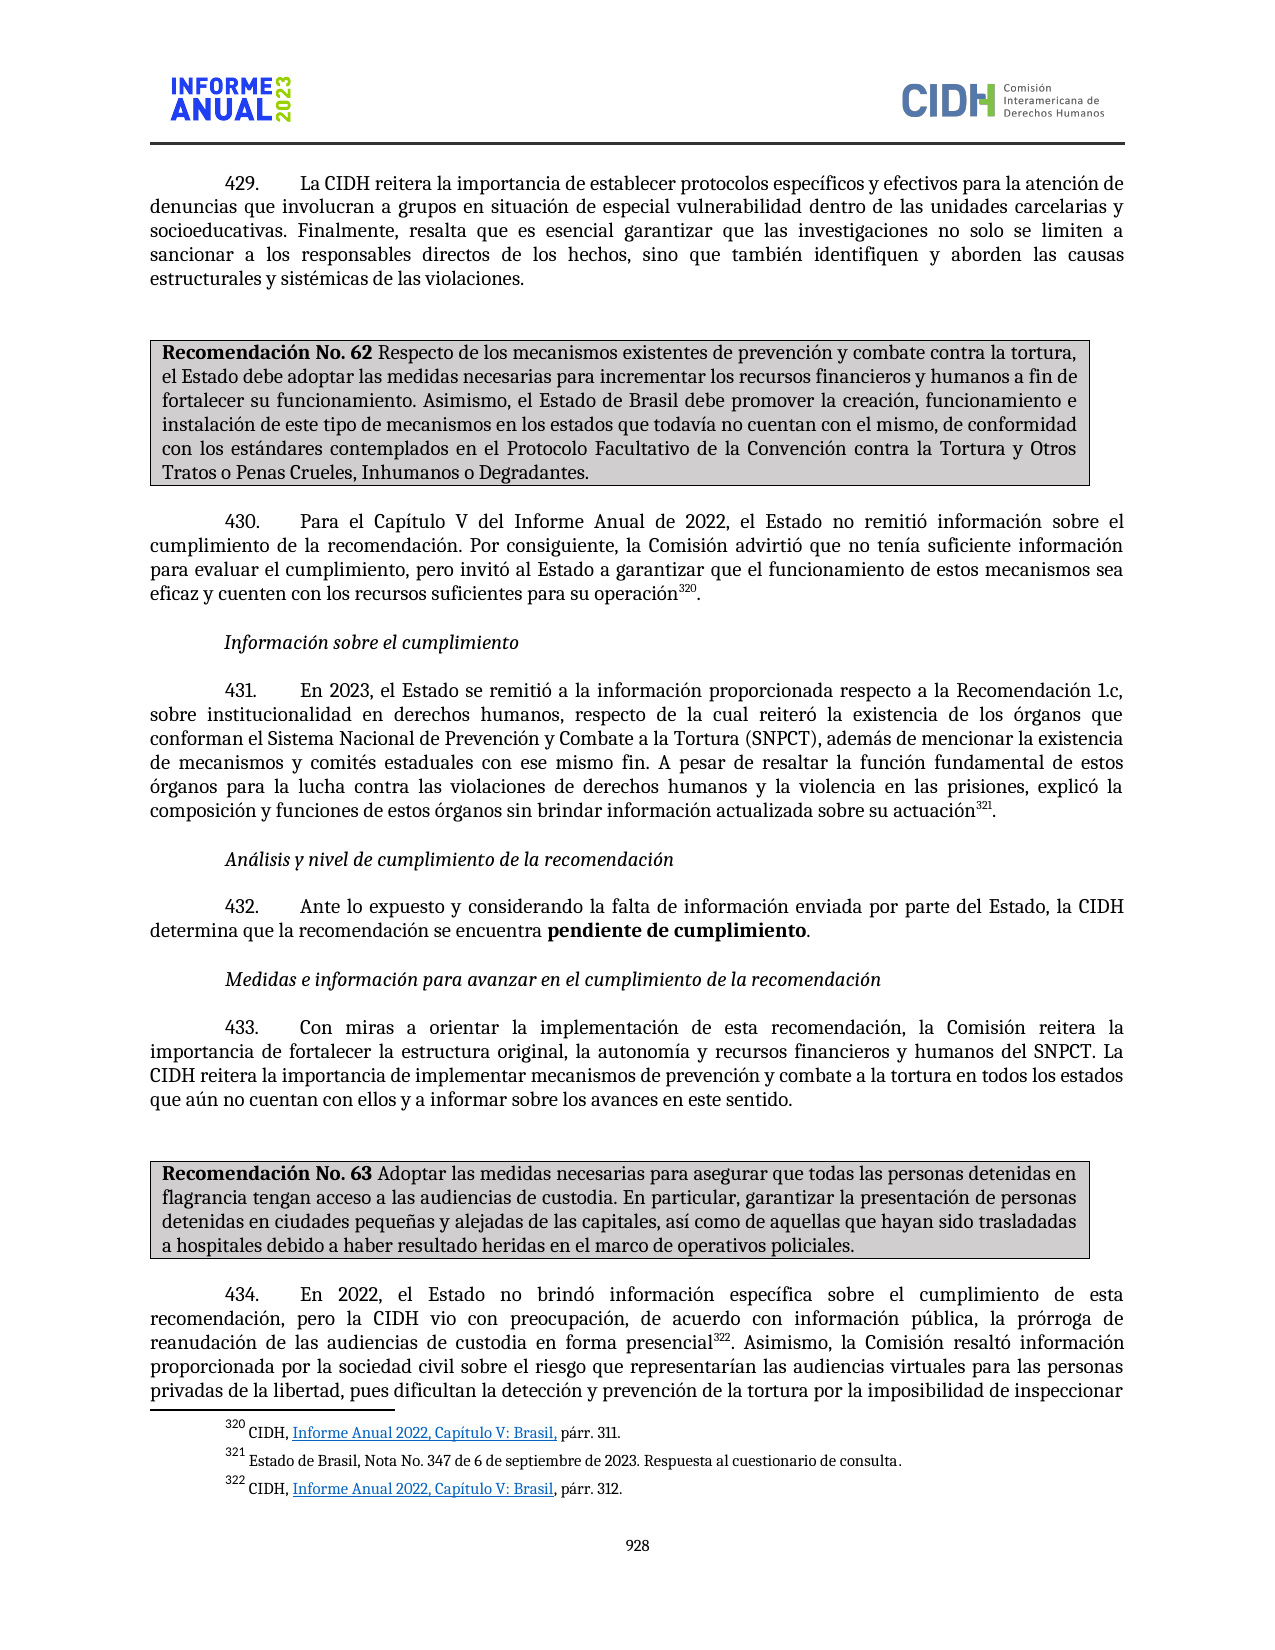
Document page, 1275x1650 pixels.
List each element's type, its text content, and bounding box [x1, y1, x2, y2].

picture [893, 75, 1114, 127]
picture [161, 75, 304, 127]
table_header Recomendación No. 62 Respecto de los mecanismos existentes de prevención y combate contra la tortura, el Estado debe adoptar las medidas necesarias para incrementar los recursos financieros y humanos a fin de fortalecer su funcionamiento. Asimismo, el Estado de Brasil debe promover la creación, funcionamiento e instalación de este tipo de mecanismos en los estados que todavía no cuentan con el mismo, de conformidad con los estándares contemplados en el Protocolo Facultativo de la Convención contra la Tortura y Otros Tratos o Penas Crueles, Inhumanos o Degradantes. [151, 341, 1089, 485]
text Información sobre el cumplimiento [150, 631, 1125, 654]
text Medidas e información para avanzar en el cumplimiento de la recomendación [150, 968, 1125, 992]
text La CIDH reitera la importancia de establecer protocolos específicos y efectivos para la atención de denuncias que involucran a grupos en situación de especial vulnerabilidad dentro de las unidades carcelarias y socioeducativas. Finalmente, resalta que es esencial garantizar que las investigaciones no solo se limiten a sancionar a los responsables directos de los hechos, sino que también identifiquen y aborden las causas estructurales y sistémicas de las violaciones. [150, 171, 1125, 291]
text En 2023, el Estado se remitió a la información proporcionada respecto a la Recomendación 1.c, sobre institucionalidad en derechos humanos, respecto de la cual reiteró la existencia de los órganos que conforman el Sistema Nacional de Prevención y Combate a la Tortura (SNPCT), además de mencionar la existencia de mecanismos y comités estaduales con ese mismo fin. A pesar de resaltar la función fundamental de estos órganos para la lucha contra las violaciones de derechos humanos y la violencia en las prisiones, explicó la composición y funciones de estos órganos sin brindar información actualizada sobre su actuación. [150, 678, 1125, 822]
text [150, 1283, 1125, 1402]
text Para el Capítulo V del Informe Anual de 2022, el Estado no remitió información sobre el cumplimiento de la recomendación. Por consiguiente, la Comisión advirtió que no tenía suficiente información para evaluar el cumplimiento, pero invitó al Estado a garantizar que el funcionamiento de estos mecanismos sea eficaz y cuenten con los recursos suficientes para su operación. [150, 510, 1125, 606]
text Ante lo expuesto y considerando la falta de información enviada por parte del Estado, la CIDH determina que la recomendación se encuentra pendiente de cumplimiento. [150, 895, 1125, 943]
text Análisis y nivel de cumplimiento de la recomendación [150, 847, 1125, 871]
text Con miras a orientar la implementación de esta recomendación, la Comisión reitera la importancia de fortalecer la estructura original, la autonomía y recursos financieros y humanos del SNPCT. La CIDH reitera la importancia de implementar mecanismos de prevención y combate a la tortura en todos los estados que aún no cuentan con ellos y a informar sobre los avances en este sentido. [150, 1016, 1125, 1112]
table_header Recomendación No. 63 Adoptar las medidas necesarias para asegurar que todas las personas detenidas en flagrancia tengan acceso a las audiencias de custodia. En particular, garantizar la presentación de personas detenidas en ciudades pequeñas y alejadas de las capitales, así como de aquellas que hayan sido trasladadas a hospitales debido a haber resultado heridas en el marco de operativos policiales. [151, 1162, 1089, 1258]
